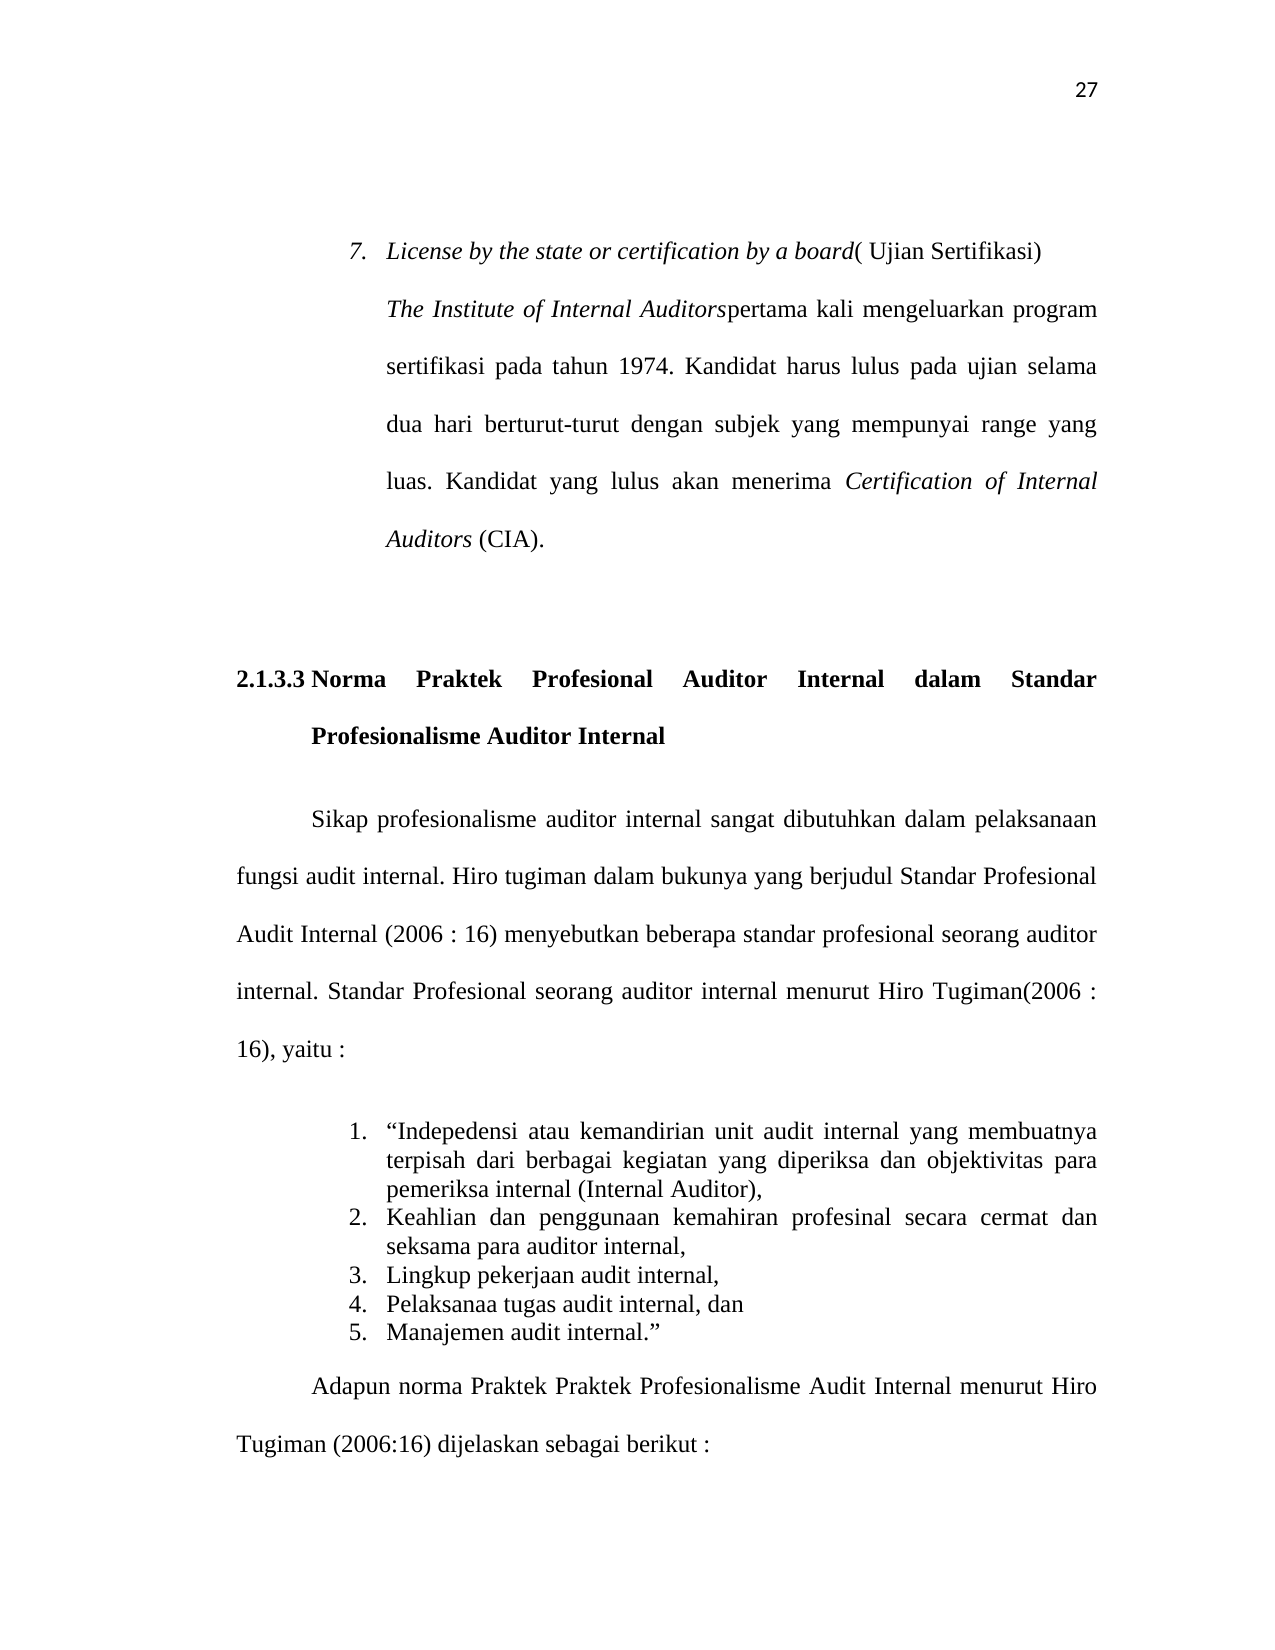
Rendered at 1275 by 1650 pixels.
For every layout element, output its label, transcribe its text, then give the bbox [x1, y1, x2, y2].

list Lingkup pekerjaan audit internal, [349, 1260, 1098, 1289]
list The Institute of Internal Auditorspertama kali mengeluarkan program sertifikasi pada tahun 1974. Kandidat harus lulus pada ujian selama dua hari berturut-turut dengan subjek yang mempunyai range yang luas. Kandidat yang lulus akan menerima Certification of Internal Auditors (CIA). [386, 294, 1098, 552]
text Sikap profesionalisme auditor internal sangat dibutuhkan dalam pelaksanaan fungsi audit internal. Hiro tugiman dalam bukunya yang berjudul Standar Profesional Audit Internal (2006 : 16) menyebutkan beberapa standar profesional seorang auditor internal. Standar Profesional seorang auditor internal menurut Hiro Tugiman(2006 : 16), yaitu : [236, 804, 1098, 1062]
list License by the state or certification by a board( Ujian Sertifikasi) [349, 236, 1098, 265]
list Manajemen audit internal.” [349, 1317, 1098, 1346]
text 2.1.3.3 Norma Praktek Profesional Auditor Internal dalam Standar Profesionalisme Auditor Internal [236, 664, 1098, 750]
list Pelaksanaa tugas audit internal, dan [349, 1289, 1098, 1317]
text Adapun norma Praktek Praktek Profesionalisme Audit Internal menurut Hiro Tugiman (2006:16) dijelaskan sebagai berikut : [236, 1371, 1098, 1457]
list “Indepedensi atau kemandirian unit audit internal yang membuatnya terpisah dari berbagai kegiatan yang diperiksa dan objektivitas para pemeriksa internal (Internal Auditor), [349, 1116, 1098, 1202]
list Keahlian dan penggunaan kemahiran profesinal secara cermat dan seksama para auditor internal, [349, 1202, 1098, 1260]
